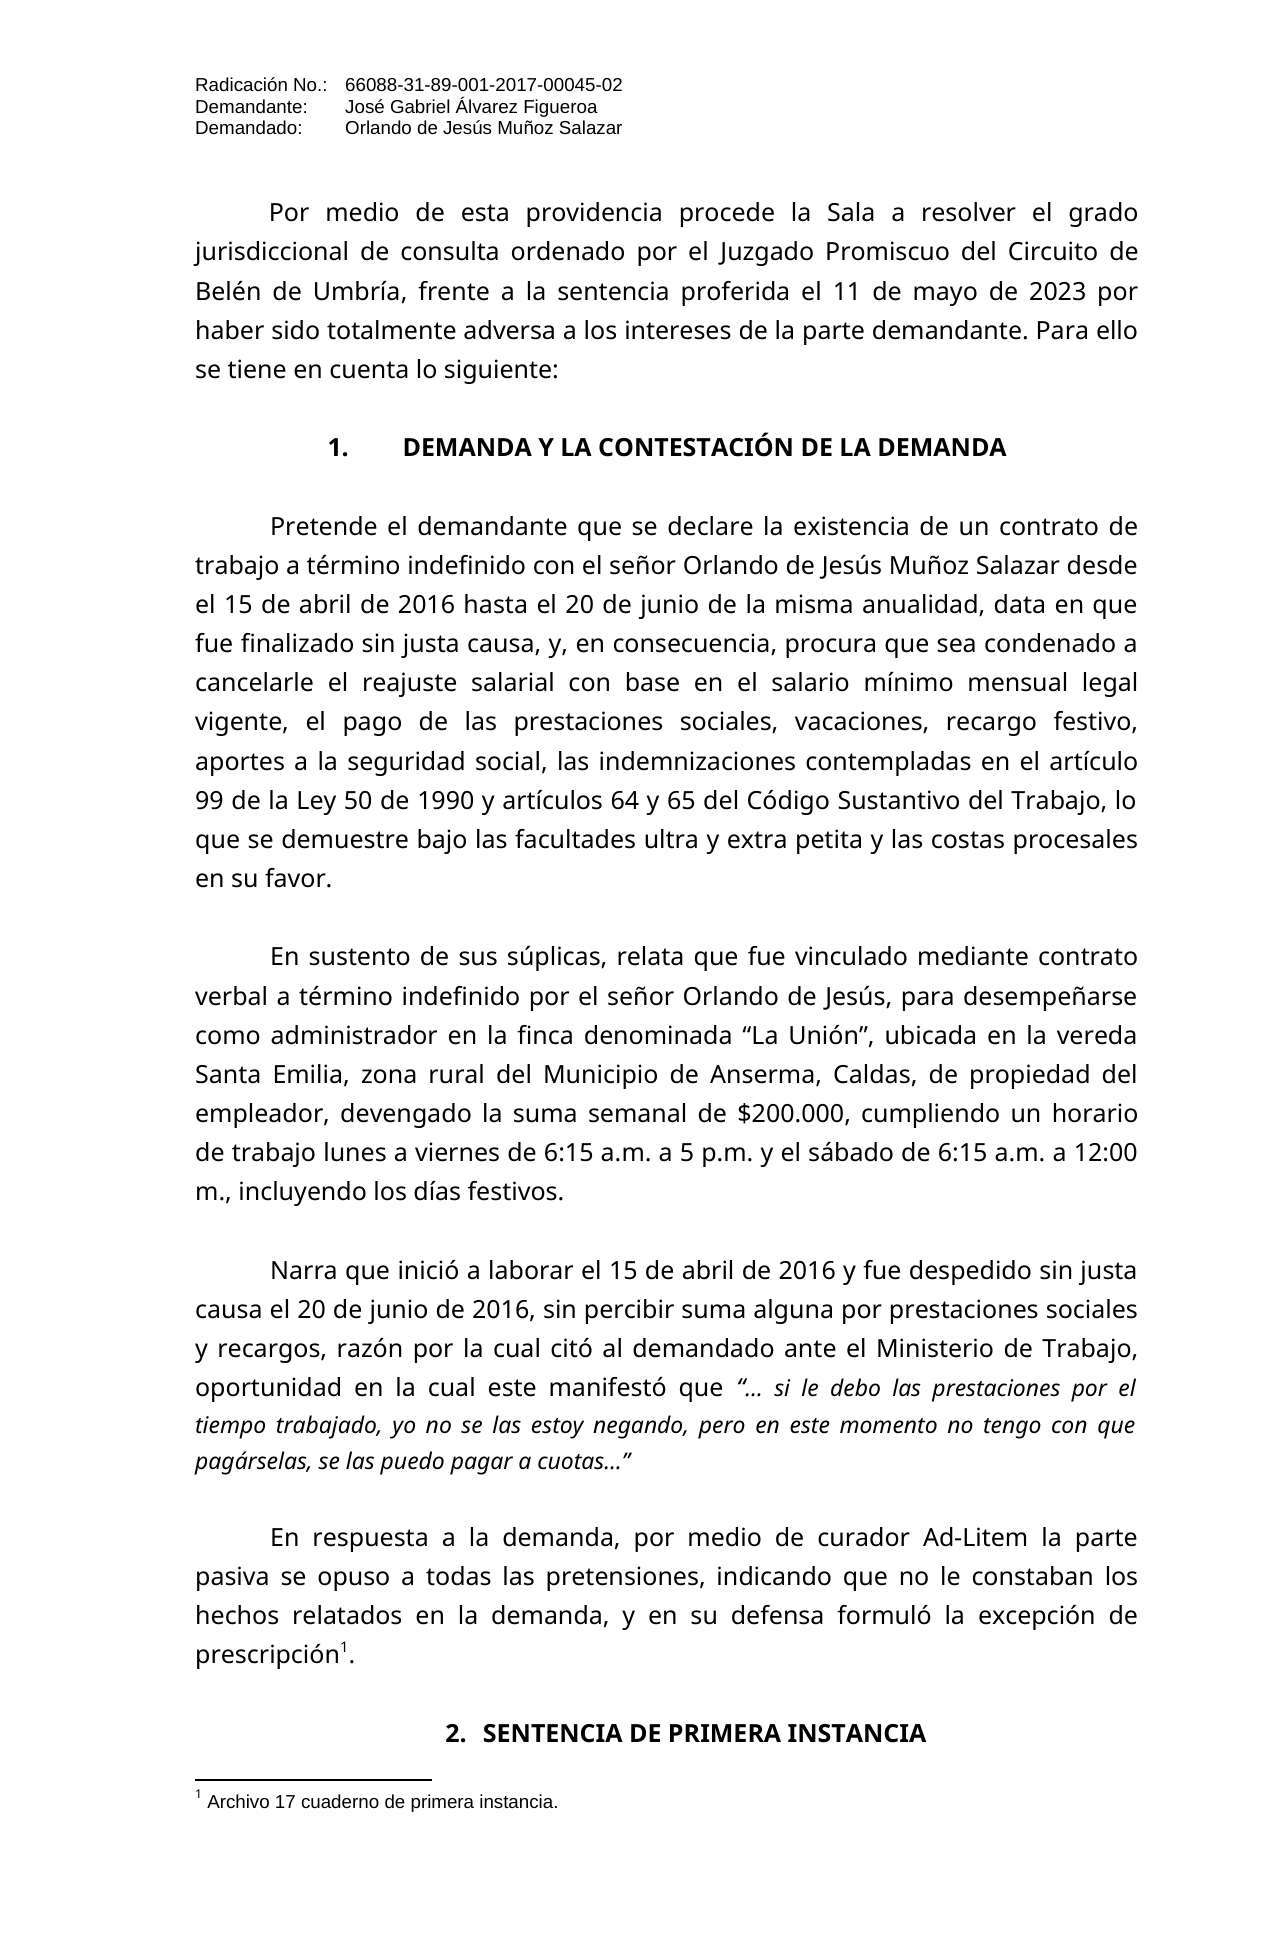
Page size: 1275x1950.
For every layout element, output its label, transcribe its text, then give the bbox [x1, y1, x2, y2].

text En respuesta a la demanda, por medio de curador Ad-Litem la parte pasiva se opuso a todas las pretensiones, indicando que no le constaban los hechos relatados en la demanda, y en su defensa formuló la excepción de prescripción. [195, 1520, 1139, 1671]
text Narra que inició a laborar el 15 de abril de 2016 y fue despedido sin justa causa el 20 de junio de 2016, sin percibir suma alguna por prestaciones sociales y recargos, razón por la cual citó al demandado ante el Ministerio de Trabajo, oportunidad en la cual este manifestó que “… si le debo las prestaciones por el tiempo trabajado, yo no se las estoy negando, pero en este momento no tengo con que pagárselas, se las puedo pagar a cuotas…” [195, 1252, 1139, 1476]
text Por medio de esta providencia procede la Sala a resolver el grado jurisdiccional de consulta ordenado por el Juzgado Promiscuo del Circuito de Belén de Umbría, frente a la sentencia proferida el 11 de mayo de 2023 por haber sido totalmente adversa a los intereses de la parte demandante. Para ello se tiene en cuenta lo siguiente: [195, 195, 1139, 386]
list DEMANDA Y LA CONTESTACIÓN DE LA DEMANDA [195, 430, 1139, 464]
text Pretende el demandante que se declare la existencia de un contrato de trabajo a término indefinido con el señor Orlando de Jesús Muñoz Salazar desde el 15 de abril de 2016 hasta el 20 de junio de la misma anualidad, data en que fue finalizado sin justa causa, y, en consecuencia, procura que sea condenado a cancelarle el reajuste salarial con base en el salario mínimo mensual legal vigente, el pago de las prestaciones sociales, vacaciones, recargo festivo, aportes a la seguridad social, las indemnizaciones contempladas en el artículo 99 de la Ley 50 de 1990 y artículos 64 y 65 del Código Sustantivo del Trabajo, lo que se demuestre bajo las facultades ultra y extra petita y las costas procesales en su favor. [195, 508, 1139, 895]
list SENTENCIA DE PRIMERA INSTANCIA [232, 1716, 1139, 1749]
text En sustento de sus súplicas, relata que fue vinculado mediante contrato verbal a término indefinido por el señor Orlando de Jesús, para desempeñarse como administrador en la finca denominada “La Unión”, ubicada en la vereda Santa Emilia, zona rural del Municipio de Anserma, Caldas, de propiedad del empleador, devengado la suma semanal de $200.000, cumpliendo un horario de trabajo lunes a viernes de 6:15 a.m. a 5 p.m. y el sábado de 6:15 a.m. a 12:00 m., incluyendo los días festivos. [195, 939, 1139, 1208]
